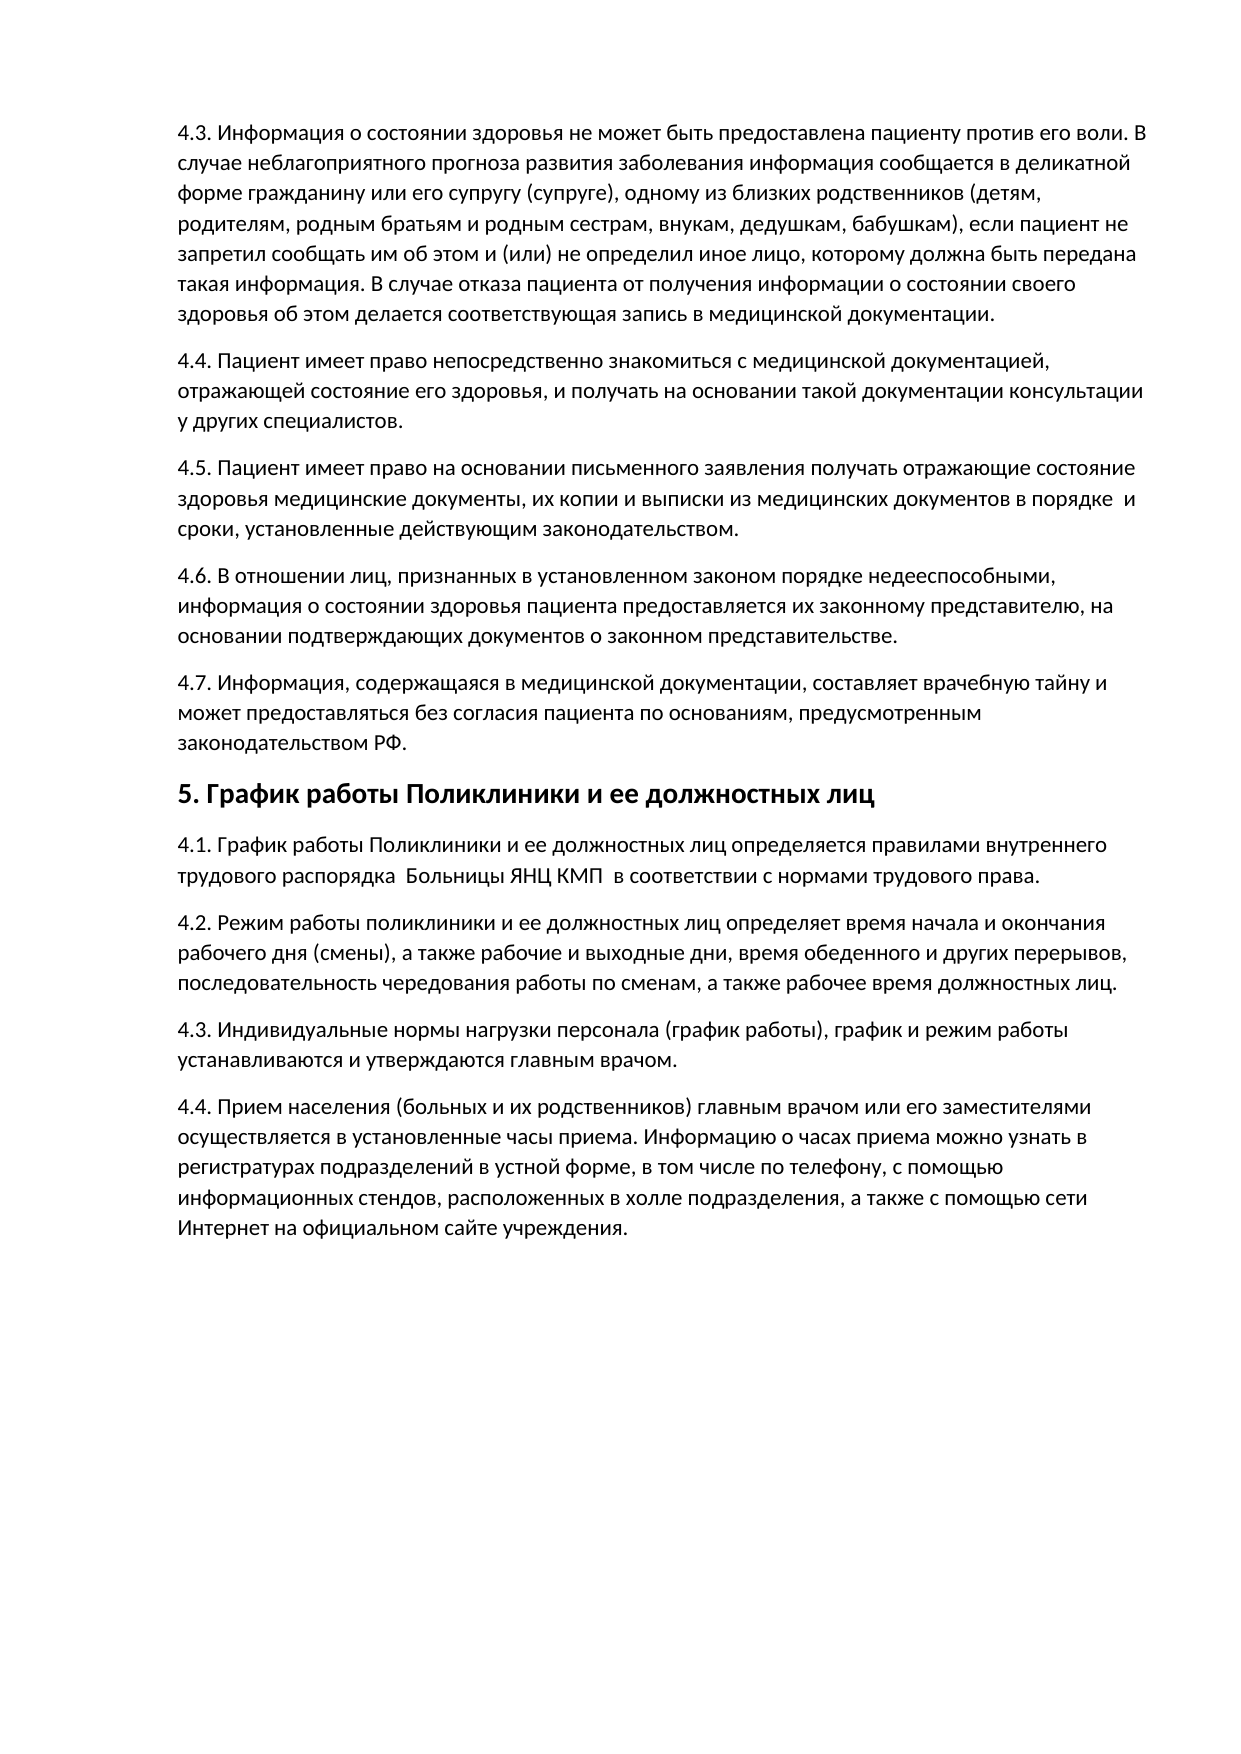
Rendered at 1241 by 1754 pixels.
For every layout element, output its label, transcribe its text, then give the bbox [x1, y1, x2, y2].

text 4.3. Индивидуальные нормы нагрузки персонала (график работы), график и режим работы устанавливаются и утверждаются главным врачом. [177, 1015, 1152, 1073]
text 4.2. Режим работы поликлиники и ее должностных лиц определяет время начала и окончания рабочего дня (смены), а также рабочие и выходные дни, время обеденного и других перерывов, последовательность чередования работы по сменам, а также рабочее время должностных лиц. [177, 908, 1152, 996]
text 4.6. В отношении лиц, признанных в установленном законом порядке недееспособными, информация о состоянии здоровья пациента предоставляется их законному представителю, на основании подтверждающих документов о законном представительстве. [177, 561, 1152, 649]
text 4.7. Информация, содержащаяся в медицинской документации, составляет врачебную тайну и может предоставляться без согласия пациента по основаниям, предусмотренным законодательством РФ. [177, 668, 1152, 757]
text 4.3. Информация о состоянии здоровья не может быть предоставлена пациенту против его воли. В случае неблагоприятного прогноза развития заболевания информация сообщается в деликатной форме гражданину или его супругу (супруге), одному из близких родственников (детям, родителям, родным братьям и родным сестрам, внукам, дедушкам, бабушкам), если пациент не запретил сообщать им об этом и (или) не определил иное лицо, которому должна быть передана такая информация. В случае отказа пациента от получения информации о состоянии своего здоровья об этом делается соответствующая запись в медицинской документации. [177, 118, 1152, 327]
text 4.4. Пациент имеет право непосредственно знакомиться с медицинской документацией, отражающей состояние его здоровья, и получать на основании такой документации консультации у других специалистов. [177, 346, 1152, 435]
text 5. График работы Поликлиники и ее должностных лиц [177, 775, 1152, 811]
text 4.5. Пациент имеет право на основании письменного заявления получать отражающие состояние здоровья медицинские документы, их копии и выписки из медицинских документов в порядке и сроки, установленные действующим законодательством. [177, 453, 1152, 542]
text 4.1. График работы Поликлиники и ее должностных лиц определяется правилами внутреннего трудового распорядка Больницы ЯНЦ КМП в соответствии с нормами трудового права. [177, 831, 1152, 889]
text 4.4. Прием населения (больных и их родственников) главным врачом или его заместителями осуществляется в установленные часы приема. Информацию о часах приема можно узнать в регистратурах подразделений в устной форме, в том числе по телефону, с помощью информационных стендов, расположенных в холле подразделения, а также с помощью сети Интернет на официальном сайте учреждения. [177, 1092, 1152, 1241]
